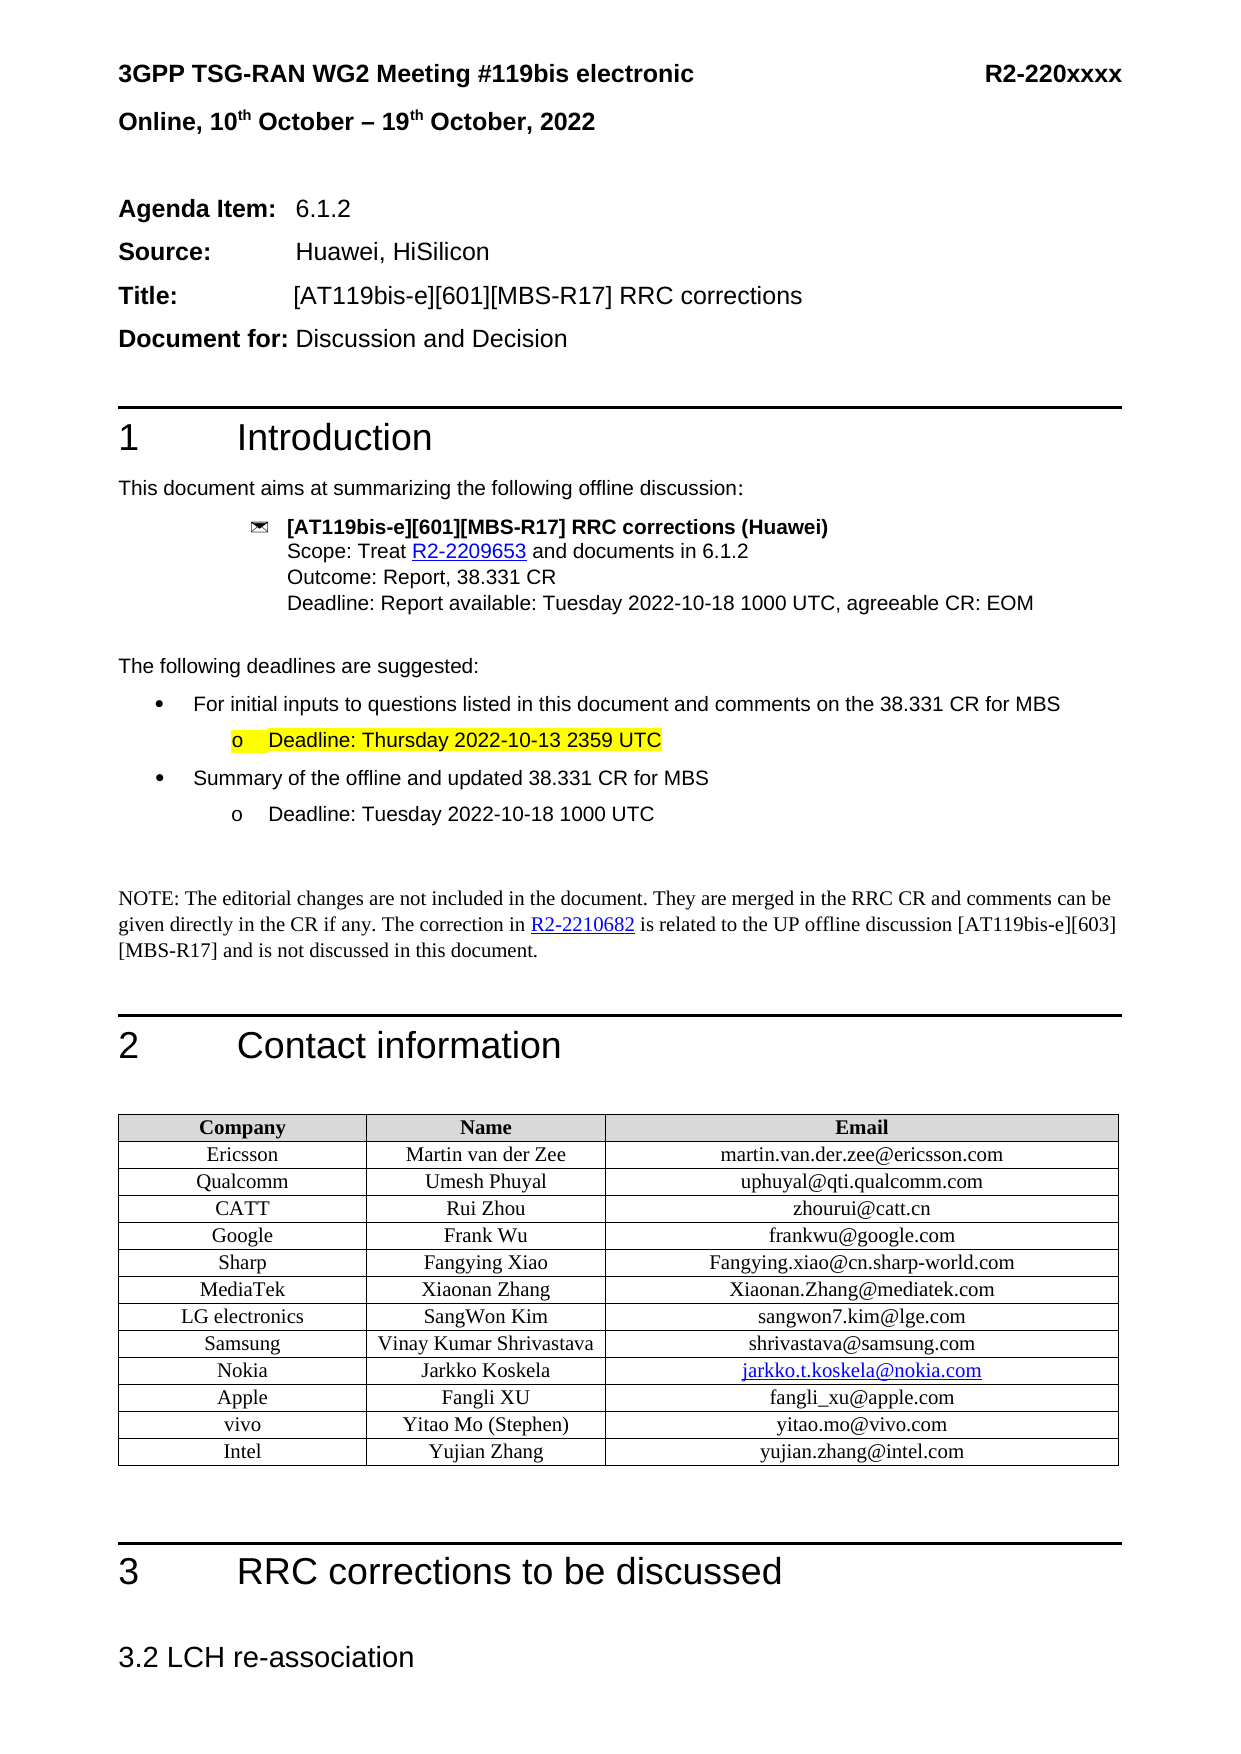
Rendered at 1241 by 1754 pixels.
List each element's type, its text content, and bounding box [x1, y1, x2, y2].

table_cell CATT [119, 1196, 366, 1222]
table_cell Fangying Xiao [367, 1250, 605, 1276]
list [AT119bis-e][601][MBS-R17] RRC corrections (Huawei) [249, 515, 1122, 539]
text Online, 10th October – 19th October, 2022 [118, 107, 1122, 136]
text Scope: Treat R2-2209653 and documents in 6.1.2 [287, 539, 1122, 563]
list For initial inputs to questions listed in this document and comments on the 38.331 CR for MBS [156, 691, 1122, 716]
subtitle 1 Introduction [118, 409, 1122, 458]
table_cell yujian.zhang@intel.com [606, 1439, 1118, 1465]
table_cell Xiaonan.Zhang@mediatek.com [606, 1277, 1118, 1303]
table_header Email [606, 1115, 1118, 1141]
list Summary of the offline and updated 38.331 CR for MBS [156, 766, 1122, 790]
text NOTE: The editorial changes are not included in the document. They are merged in the RRC CR and comments can be given directly in the CR if any. The correction in R2-2210682 is related to the UP offline discussion [AT119bis-e][603][MBS-R17] and is not discussed in this document. [118, 886, 1122, 962]
text Source: Huawei, HiSilicon [118, 237, 1122, 266]
table_cell Umesh Phuyal [367, 1169, 605, 1195]
table_cell fangli_xu@apple.com [606, 1385, 1118, 1411]
table_cell Yitao Mo (Stephen) [367, 1412, 605, 1438]
subtitle 3 RRC corrections to be discussed [118, 1545, 1122, 1592]
text This document aims at summarizing the following offline discussion: [118, 474, 1122, 500]
table_cell Frank Wu [367, 1223, 605, 1249]
table_cell Sharp [119, 1250, 366, 1276]
table_cell jarkko.t.koskela@nokia.com [606, 1358, 1118, 1384]
table_cell Xiaonan Zhang [367, 1277, 605, 1303]
table_cell Fangli XU [367, 1385, 605, 1411]
table_cell Samsung [119, 1331, 366, 1357]
table_cell martin.van.der.zee@ericsson.com [606, 1142, 1118, 1168]
text Document for: Discussion and Decision [118, 324, 1122, 353]
list Deadline: Tuesday 2022-10-18 1000 UTC [231, 802, 1122, 828]
list Deadline: Thursday 2022-10-13 2359 UTC [231, 727, 1122, 753]
text Agenda Item: 6.1.2 [118, 194, 1122, 223]
table_cell Nokia [119, 1358, 366, 1384]
table_cell Rui Zhou [367, 1196, 605, 1222]
table_header Company [119, 1115, 366, 1141]
table_cell Intel [119, 1439, 366, 1465]
table_cell uphuyal@qti.qualcomm.com [606, 1169, 1118, 1195]
table_cell shrivastava@samsung.com [606, 1331, 1118, 1357]
table_cell LG electronics [119, 1304, 366, 1330]
text Deadline: Report available: Tuesday 2022-10-18 1000 UTC, agreeable CR: EOM [287, 591, 1122, 614]
subtitle 2 Contact information [118, 1017, 1122, 1066]
table_cell Yujian Zhang [367, 1439, 605, 1465]
text 3.2 LCH re-association [118, 1640, 1122, 1674]
table_cell Ericsson [119, 1142, 366, 1168]
table_cell frankwu@google.com [606, 1223, 1118, 1249]
table_cell Qualcomm [119, 1169, 366, 1195]
table_cell sangwon7.kim@lge.com [606, 1304, 1118, 1330]
table_cell Jarkko Koskela [367, 1358, 605, 1384]
text Title: [AT119bis-e][601][MBS-R17] RRC corrections [118, 281, 1122, 310]
table_cell MediaTek [119, 1277, 366, 1303]
table_cell Google [119, 1223, 366, 1249]
text 3GPP TSG-RAN WG2 Meeting #119bis electronic R2-220xxxx [118, 59, 1122, 88]
table_cell Martin van der Zee [367, 1142, 605, 1168]
table_cell vivo [119, 1412, 366, 1438]
table_header Name [367, 1115, 605, 1141]
table_cell SangWon Kim [367, 1304, 605, 1330]
table_cell Vinay Kumar Shrivastava [367, 1331, 605, 1357]
table_cell Apple [119, 1385, 366, 1411]
table_cell zhourui@catt.cn [606, 1196, 1118, 1222]
text The following deadlines are suggested: [118, 654, 1122, 679]
table_cell yitao.mo@vivo.com [606, 1412, 1118, 1438]
table_cell Fangying.xiao@cn.sharp-world.com [606, 1250, 1118, 1276]
text Outcome: Report, 38.331 CR [287, 565, 1122, 589]
